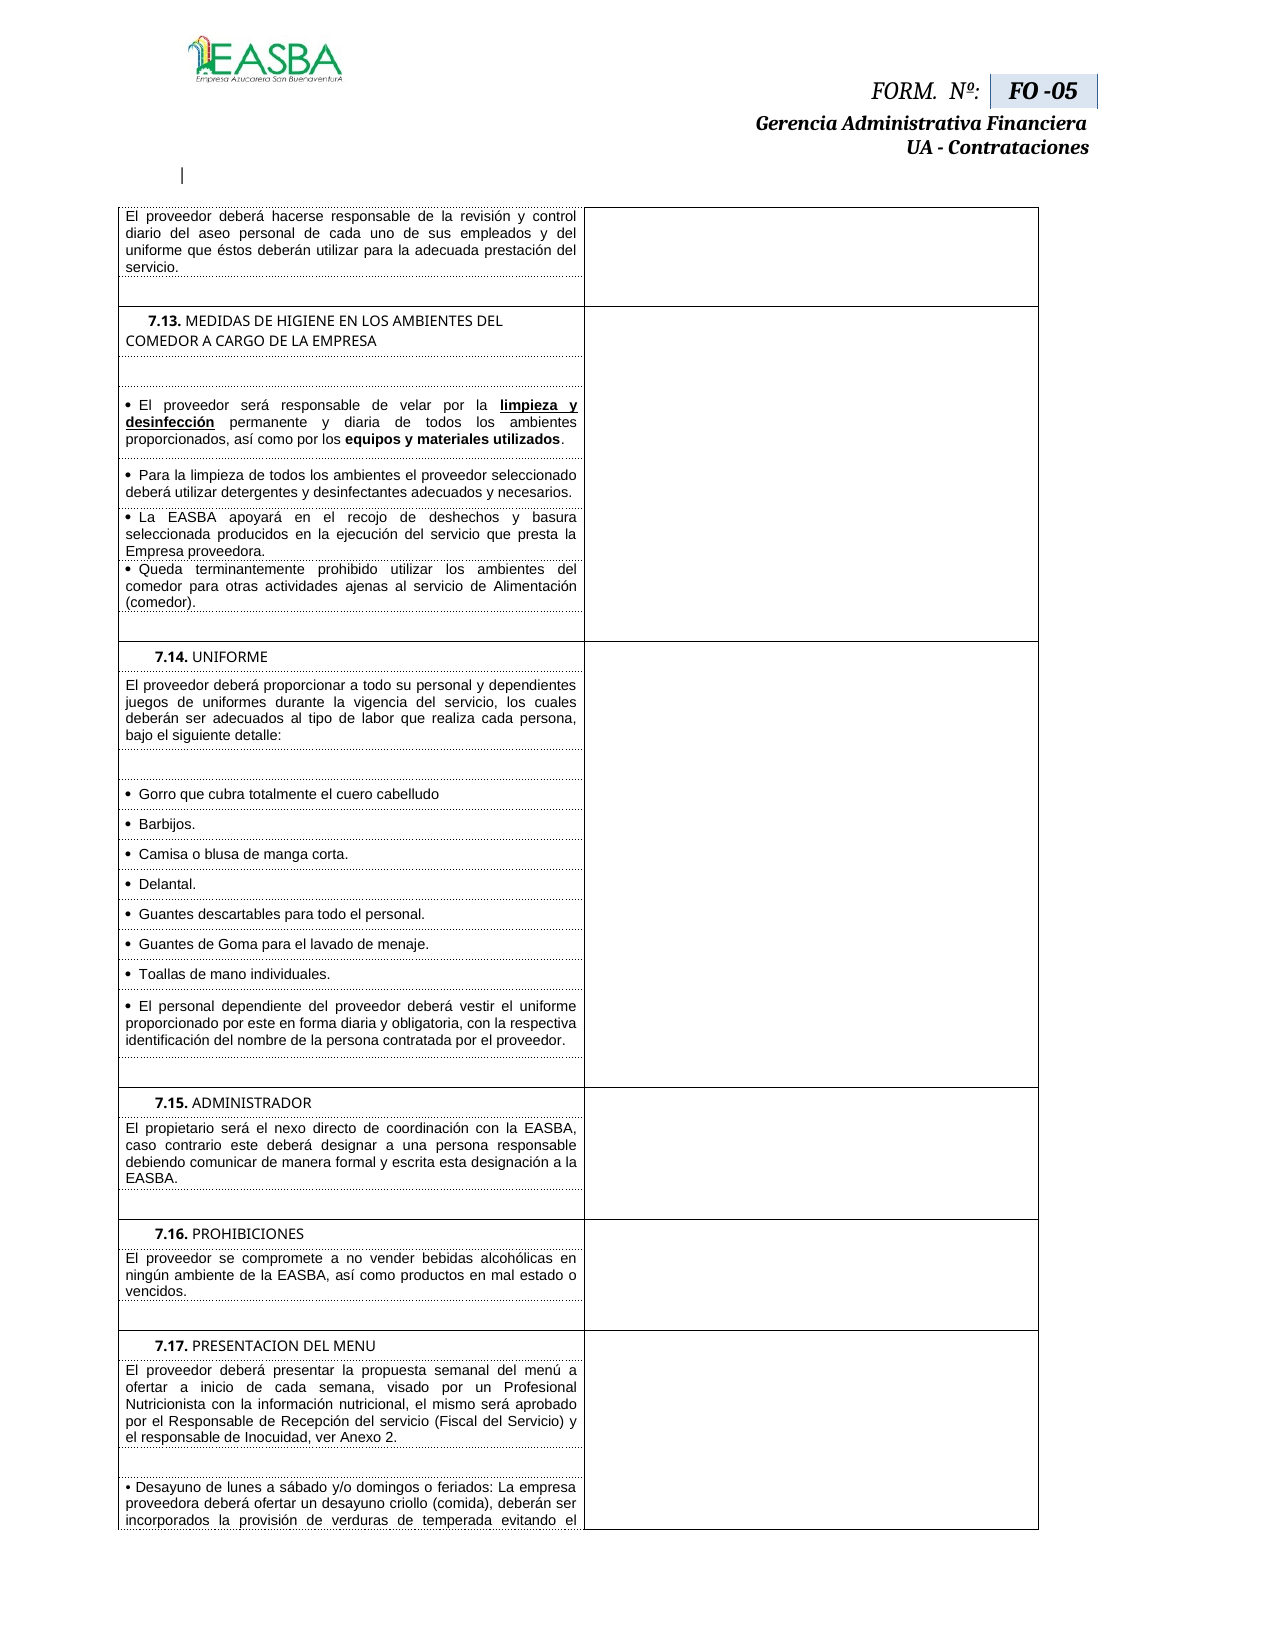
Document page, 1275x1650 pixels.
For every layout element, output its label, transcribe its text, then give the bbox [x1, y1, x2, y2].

table_cell Gorro que cubra totalmente el cuero cabelludo [119, 779, 584, 808]
table_cell El proveedor será responsable de velar por la limpieza y desinfección permanente y diaria de todos los ambientes proporcionados, así como por los equipos y materiales utilizados. [119, 386, 584, 458]
table_cell [119, 1189, 584, 1218]
table_cell El proveedor deberá proporcionar a todo su personal y dependientes juegos de uniformes durante la vigencia del servicio, los cuales deberán ser adecuados al tipo de labor que realiza cada persona, bajo el siguiente detalle: [119, 671, 584, 748]
table_cell Toallas de mano individuales. [119, 959, 584, 988]
table_cell [119, 749, 584, 778]
table_cell [119, 356, 584, 386]
table_cell 7.13. MEDIDAS DE HIGIENE EN LOS AMBIENTES DEL COMEDOR A CARGO DE LA EMPRESA [119, 307, 584, 356]
table_cell Barbijos. [119, 809, 584, 838]
table_cell El proveedor deberá hacerse responsable de la revisión y control diario del aseo personal de cada uno de sus empleados y del uniforme que éstos deberán utilizar para la adecuada prestación del servicio. [119, 207, 584, 276]
table_cell Guantes de Goma para el lavado de menaje. [119, 929, 584, 958]
table_cell [119, 276, 584, 306]
table_cell Guantes descartables para todo el personal. [119, 899, 584, 928]
table_cell [119, 1057, 584, 1087]
table_cell [585, 307, 1038, 641]
table_cell Para la limpieza de todos los ambientes el proveedor seleccionado deberá utilizar detergentes y desinfectantes adecuados y necesarios. [119, 458, 584, 508]
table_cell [119, 1477, 584, 1529]
table_cell [585, 1088, 1038, 1218]
table_cell 7.16. PROHIBICIONES [119, 1220, 584, 1248]
table_cell [585, 1220, 1038, 1330]
table_cell La EASBA apoyará en el recojo de deshechos y basura seleccionada producidos en la ejecución del servicio que presta la Empresa proveedora. [119, 508, 584, 559]
table_cell El propietario será el nexo directo de coordinación con la EASBA, caso contrario este deberá designar a una persona responsable debiendo comunicar de manera formal y escrita esta designación a la EASBA. [119, 1117, 584, 1188]
table_cell 7.15. ADMINISTRADOR [119, 1088, 584, 1117]
table_cell [585, 1331, 1038, 1529]
table_cell [119, 1447, 584, 1477]
table_cell El personal dependiente del proveedor deberá vestir el uniforme proporcionado por este en forma diaria y obligatoria, con la respectiva identificación del nombre de la persona contratada por el proveedor. [119, 989, 584, 1057]
table_cell [119, 1300, 584, 1330]
table_cell El proveedor deberá presentar la propuesta semanal del menú a ofertar a inicio de cada semana, visado por un Profesional Nutricionista con la información nutricional, el mismo será aprobado por el Responsable de Recepción del servicio (Fiscal del Servicio) y el responsable de Inocuidad, ver Anexo 2. [119, 1360, 584, 1447]
table_cell Camisa o blusa de manga corta. [119, 839, 584, 868]
table_cell El proveedor se compromete a no vender bebidas alcohólicas en ningún ambiente de la EASBA, así como productos en mal estado o vencidos. [119, 1249, 584, 1300]
table_cell 7.14. UNIFORME [119, 642, 584, 671]
table_cell [585, 642, 1038, 1087]
table_cell 7.17. PRESENTACION DEL MENU [119, 1331, 584, 1360]
table_cell Queda terminantemente prohibido utilizar los ambientes del comedor para otras actividades ajenas al servicio de Alimentación (comedor). [119, 560, 584, 611]
picture [177, 35, 349, 88]
table_cell Delantal. [119, 869, 584, 898]
table_cell [119, 611, 584, 641]
